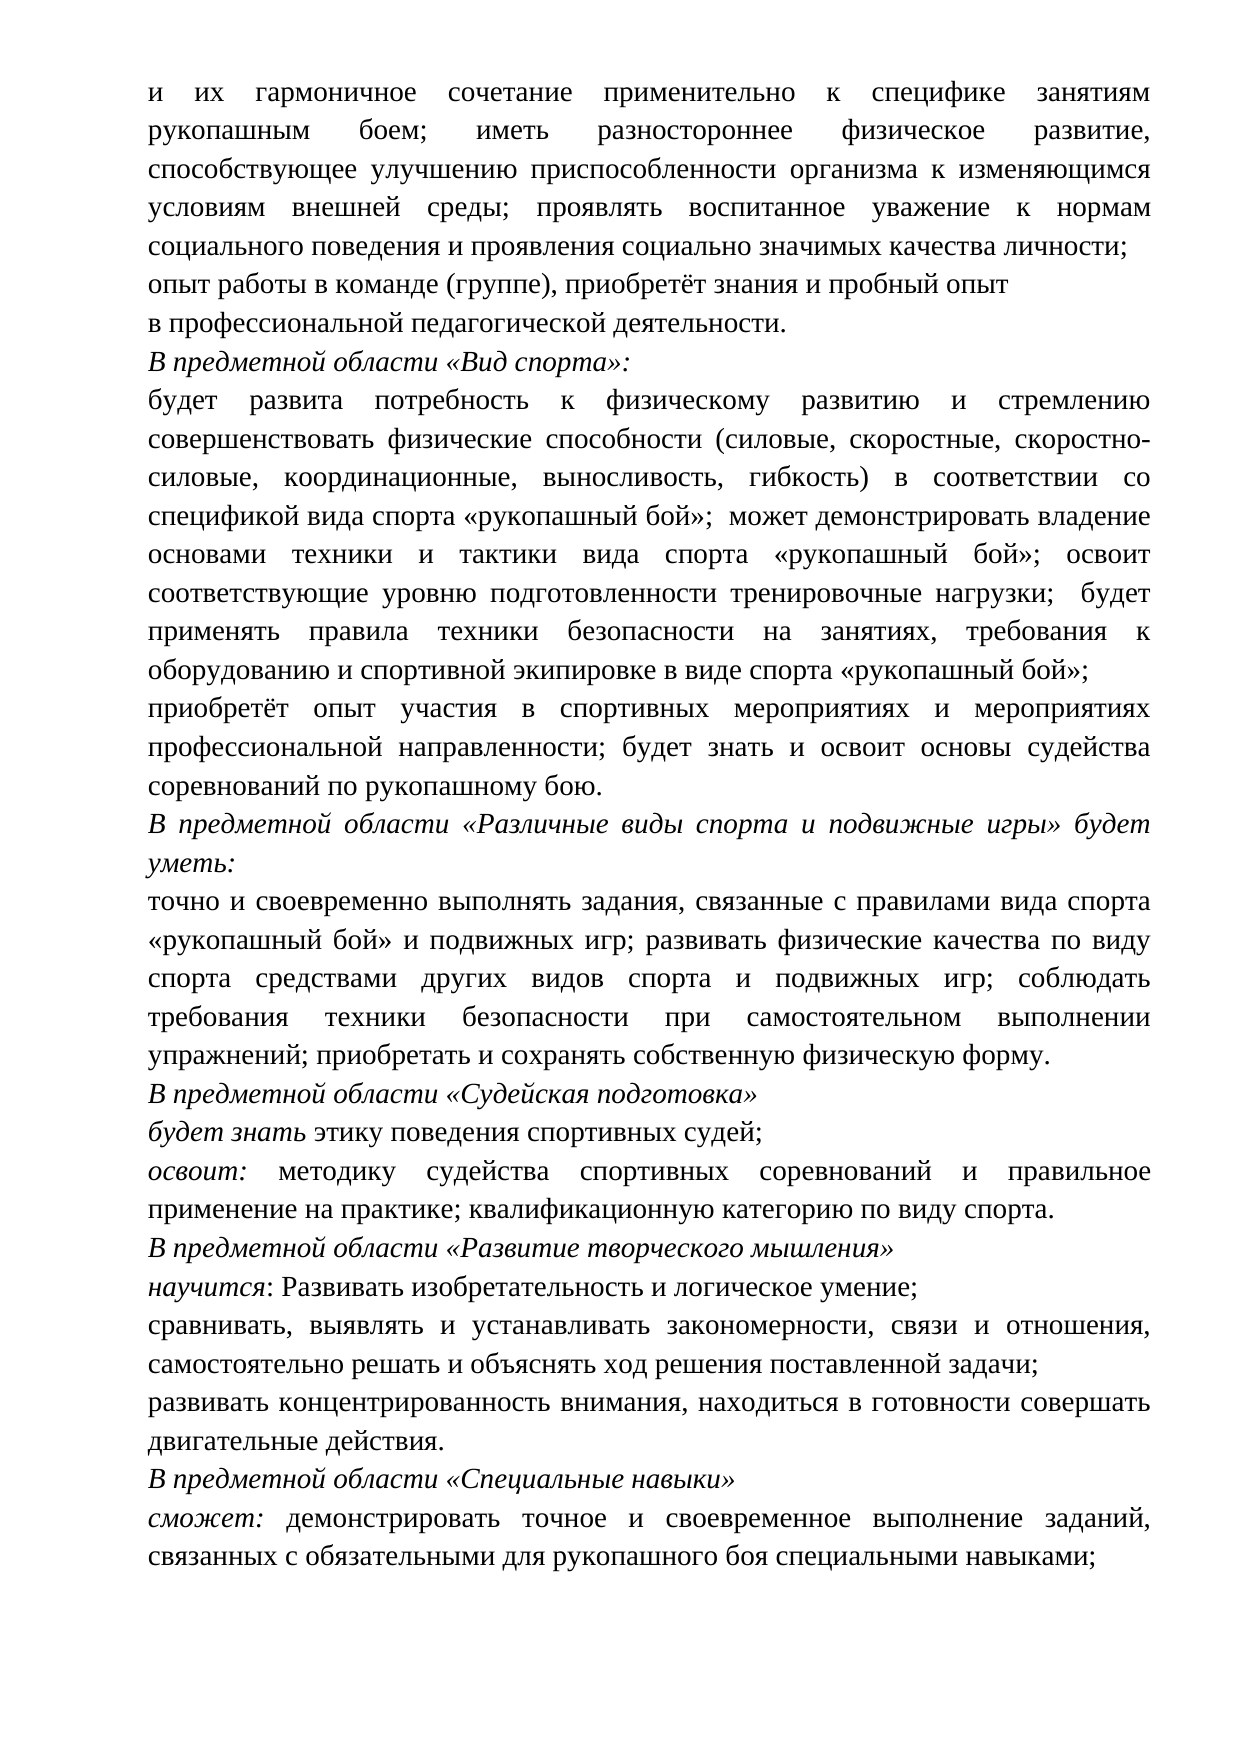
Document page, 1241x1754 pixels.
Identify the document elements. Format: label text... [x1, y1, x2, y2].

text развивать концентрированность внимания, находиться в готовности совершать двигательные действия. [148, 1384, 1152, 1456]
text В предметной области «Развитие творческого мышления» [148, 1230, 1152, 1264]
text и их гармоничное сочетание применительно к специфике занятиям рукопашным боем; иметь разностороннее физическое развитие, способствующее улучшению приспособленности организма к изменяющимся условиям внешней среды; проявлять воспитанное уважение к нормам социального поведения и проявления социально значимых качества личности; [148, 74, 1152, 262]
text сравнивать, выявлять и устанавливать закономерности, связи и отношения, самостоятельно решать и объяснять ход решения поставленной задачи; [148, 1307, 1152, 1379]
text В предметной области «Различные виды спорта и подвижные игры» будет уметь: [148, 806, 1152, 878]
text В предметной области «Специальные навыки» [148, 1461, 1152, 1495]
text приобретёт опыт участия в спортивных мероприятиях и мероприятиях профессиональной направленности; будет знать и освоит основы судейства соревнований по рукопашному бою. [148, 691, 1152, 801]
text сможет: демонстрировать точное и своевременное выполнение заданий, связанных с обязательными для рукопашного боя специальными навыками; [148, 1500, 1152, 1572]
text освоит: методику судейства спортивных соревнований и правильное применение на практике; квалификационную категорию по виду спорта. [148, 1153, 1152, 1225]
text В предметной области «Вид спорта»: [148, 344, 1152, 377]
text опыт работы в команде (группе), приобретёт знания и пробный опыт [148, 267, 1152, 300]
text в профессиональной педагогической деятельности. [148, 305, 1152, 339]
text В предметной области «Судейская подготовка» [148, 1076, 1152, 1109]
text будет развита потребность к физическому развитию и стремлению совершенствовать физические способности (силовые, скоростные, скоростно-силовые, координационные, выносливость, гибкость) в соответствии со спецификой вида спорта «рукопашный бой»; может демонстрировать владение основами техники и тактики вида спорта «рукопашный бой»; освоит соответствующие уровню подготовленности тренировочные нагрузки; будет применять правила техники безопасности на занятиях, требования к оборудованию и спортивной экипировке в виде спорта «рукопашный бой»; [148, 382, 1152, 686]
text точно и своевременно выполнять задания, связанные с правилами вида спорта «рукопашный бой» и подвижных игр; развивать физические качества по виду спорта средствами других видов спорта и подвижных игр; соблюдать требования техники безопасности при самостоятельном выполнении упражнений; приобретать и сохранять собственную физическую форму. [148, 883, 1152, 1071]
text научится: Развивать изобретательность и логическое умение; [148, 1269, 1152, 1302]
text будет знать этику поведения спортивных судей; [148, 1114, 1152, 1148]
